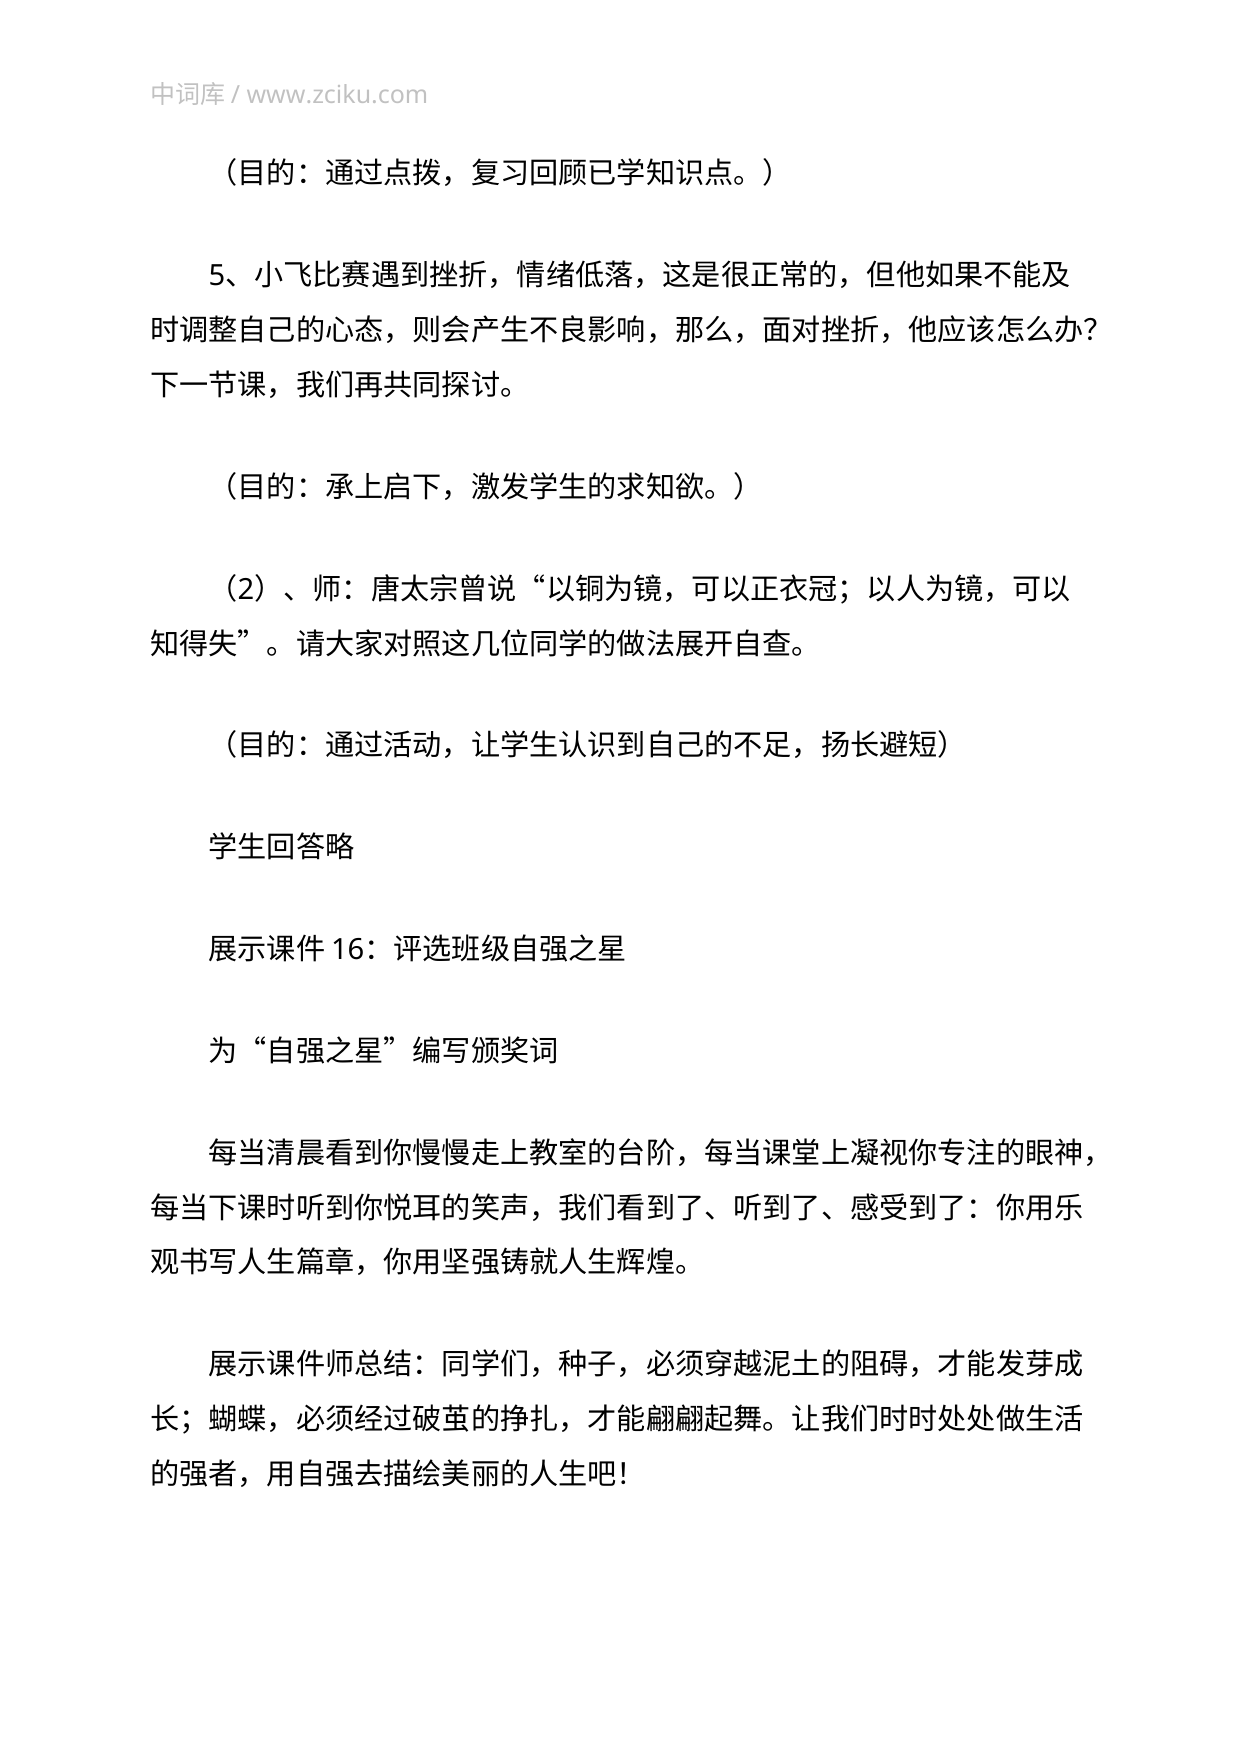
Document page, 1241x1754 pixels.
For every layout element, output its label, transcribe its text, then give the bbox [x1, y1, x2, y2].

text （目的：通过点拨，复习回顾已学知识点。） [150, 150, 1090, 192]
text 5、小飞比赛遇到挫折，情绪低落，这是很正常的，但他如果不能及时调整自己的心态，则会产生不良影响，那么，面对挫折，他应该怎么办？下一节课，我们再共同探讨。 [150, 252, 1090, 404]
text 学生回答略 [150, 824, 1090, 866]
text 展示课件16：评选班级自强之星 [150, 926, 1090, 968]
text 为“自强之星”编写颁奖词 [150, 1027, 1090, 1070]
text （2）、师：唐太宗曾说“以铜为镜，可以正衣冠；以人为镜，可以知得失”。请大家对照这几位同学的做法展开自查。 [150, 565, 1090, 662]
text （目的：承上启下，激发学生的求知欲。） [150, 463, 1090, 506]
text 展示课件师总结：同学们，种子，必须穿越泥土的阻碍，才能发芽成长；蝴蝶，必须经过破茧的挣扎，才能翩翩起舞。让我们时时处处做生活的强者，用自强去描绘美丽的人生吧！ [150, 1341, 1090, 1493]
text （目的：通过活动，让学生认识到自己的不足，扬长避短） [150, 722, 1090, 764]
text 每当清晨看到你慢慢走上教室的台阶，每当课堂上凝视你专注的眼神，每当下课时听到你悦耳的笑声，我们看到了、听到了、感受到了：你用乐观书写人生篇章，你用坚强铸就人生辉煌。 [150, 1129, 1090, 1281]
